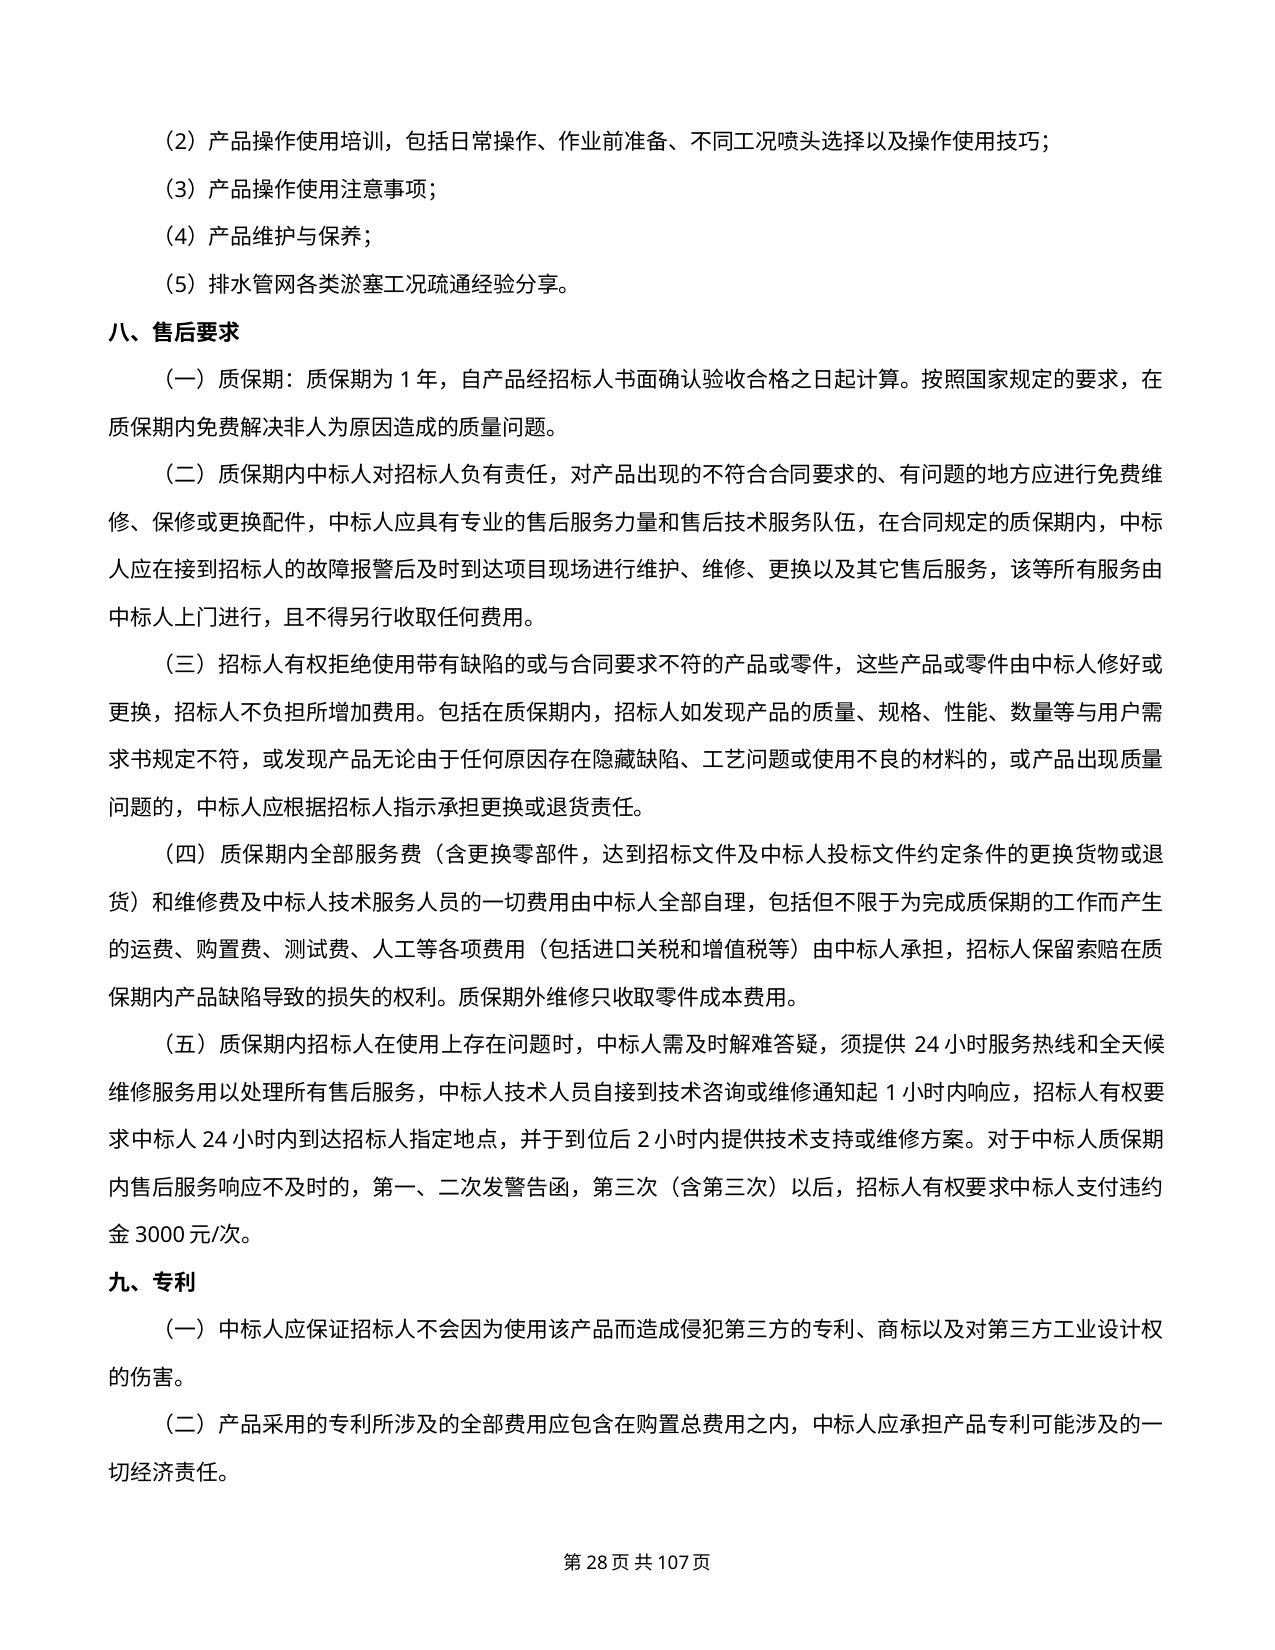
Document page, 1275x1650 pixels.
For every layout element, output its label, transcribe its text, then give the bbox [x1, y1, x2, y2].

text （一）中标人应保证招标人不会因为使用该产品而造成侵犯第三方的专利、商标以及对第三方工业设计权的伤害。 [109, 1312, 1166, 1392]
text （4）产品维护与保养； [109, 219, 1166, 251]
text （四）质保期内全部服务费（含更换零部件，达到招标文件及中标人投标文件约定条件的更换货物或退货）和维修费及中标人技术服务人员的一切费用由中标人全部自理，包括但不限于为完成质保期的工作而产生的运费、购置费、测试费、人工等各项费用（包括进口关税和增值税等）由中标人承担，招标人保留索赔在质保期内产品缺陷导致的损失的权利。质保期外维修只收取零件成本费用。 [109, 837, 1166, 1011]
text 八、售后要求 [109, 314, 1166, 346]
text （五）质保期内招标人在使用上存在问题时，中标人需及时解难答疑，须提供24小时服务热线和全天候维修服务用以处理所有售后服务，中标人技术人员自接到技术咨询或维修通知起1小时内响应，招标人有权要求中标人24小时内到达招标人指定地点，并于到位后2小时内提供技术支持或维修方案。对于中标人质保期内售后服务响应不及时的，第一、二次发警告函，第三次（含第三次）以后，招标人有权要求中标人支付违约金3000元/次。 [109, 1027, 1166, 1249]
text （3）产品操作使用注意事项； [109, 172, 1166, 203]
text 九、专利 [109, 1265, 1166, 1297]
text （三）招标人有权拒绝使用带有缺陷的或与合同要求不符的产品或零件，这些产品或零件由中标人修好或更换，招标人不负担所增加费用。包括在质保期内，招标人如发现产品的质量、规格、性能、数量等与用户需求书规定不符，或发现产品无论由于任何原因存在隐藏缺陷、工艺问题或使用不良的材料的，或产品出现质量问题的，中标人应根据招标人指示承担更换或退货责任。 [109, 647, 1166, 821]
text （二）质保期内中标人对招标人负有责任，对产品出现的不符合合同要求的、有问题的地方应进行免费维修、保修或更换配件，中标人应具有专业的售后服务力量和售后技术服务队伍，在合同规定的质保期内，中标人应在接到招标人的故障报警后及时到达项目现场进行维护、维修、更换以及其它售后服务，该等所有服务由中标人上门进行，且不得另行收取任何费用。 [109, 457, 1166, 631]
text （二）产品采用的专利所涉及的全部费用应包含在购置总费用之内，中标人应承担产品专利可能涉及的一切经济责任。 [109, 1407, 1166, 1487]
text （5）排水管网各类淤塞工况疏通经验分享。 [109, 267, 1166, 299]
text （2）产品操作使用培训，包括日常操作、作业前准备、不同工况喷头选择以及操作使用技巧； [109, 124, 1166, 156]
text （一）质保期：质保期为1年，自产品经招标人书面确认验收合格之日起计算。按照国家规定的要求，在质保期内免费解决非人为原因造成的质量问题。 [109, 362, 1166, 441]
